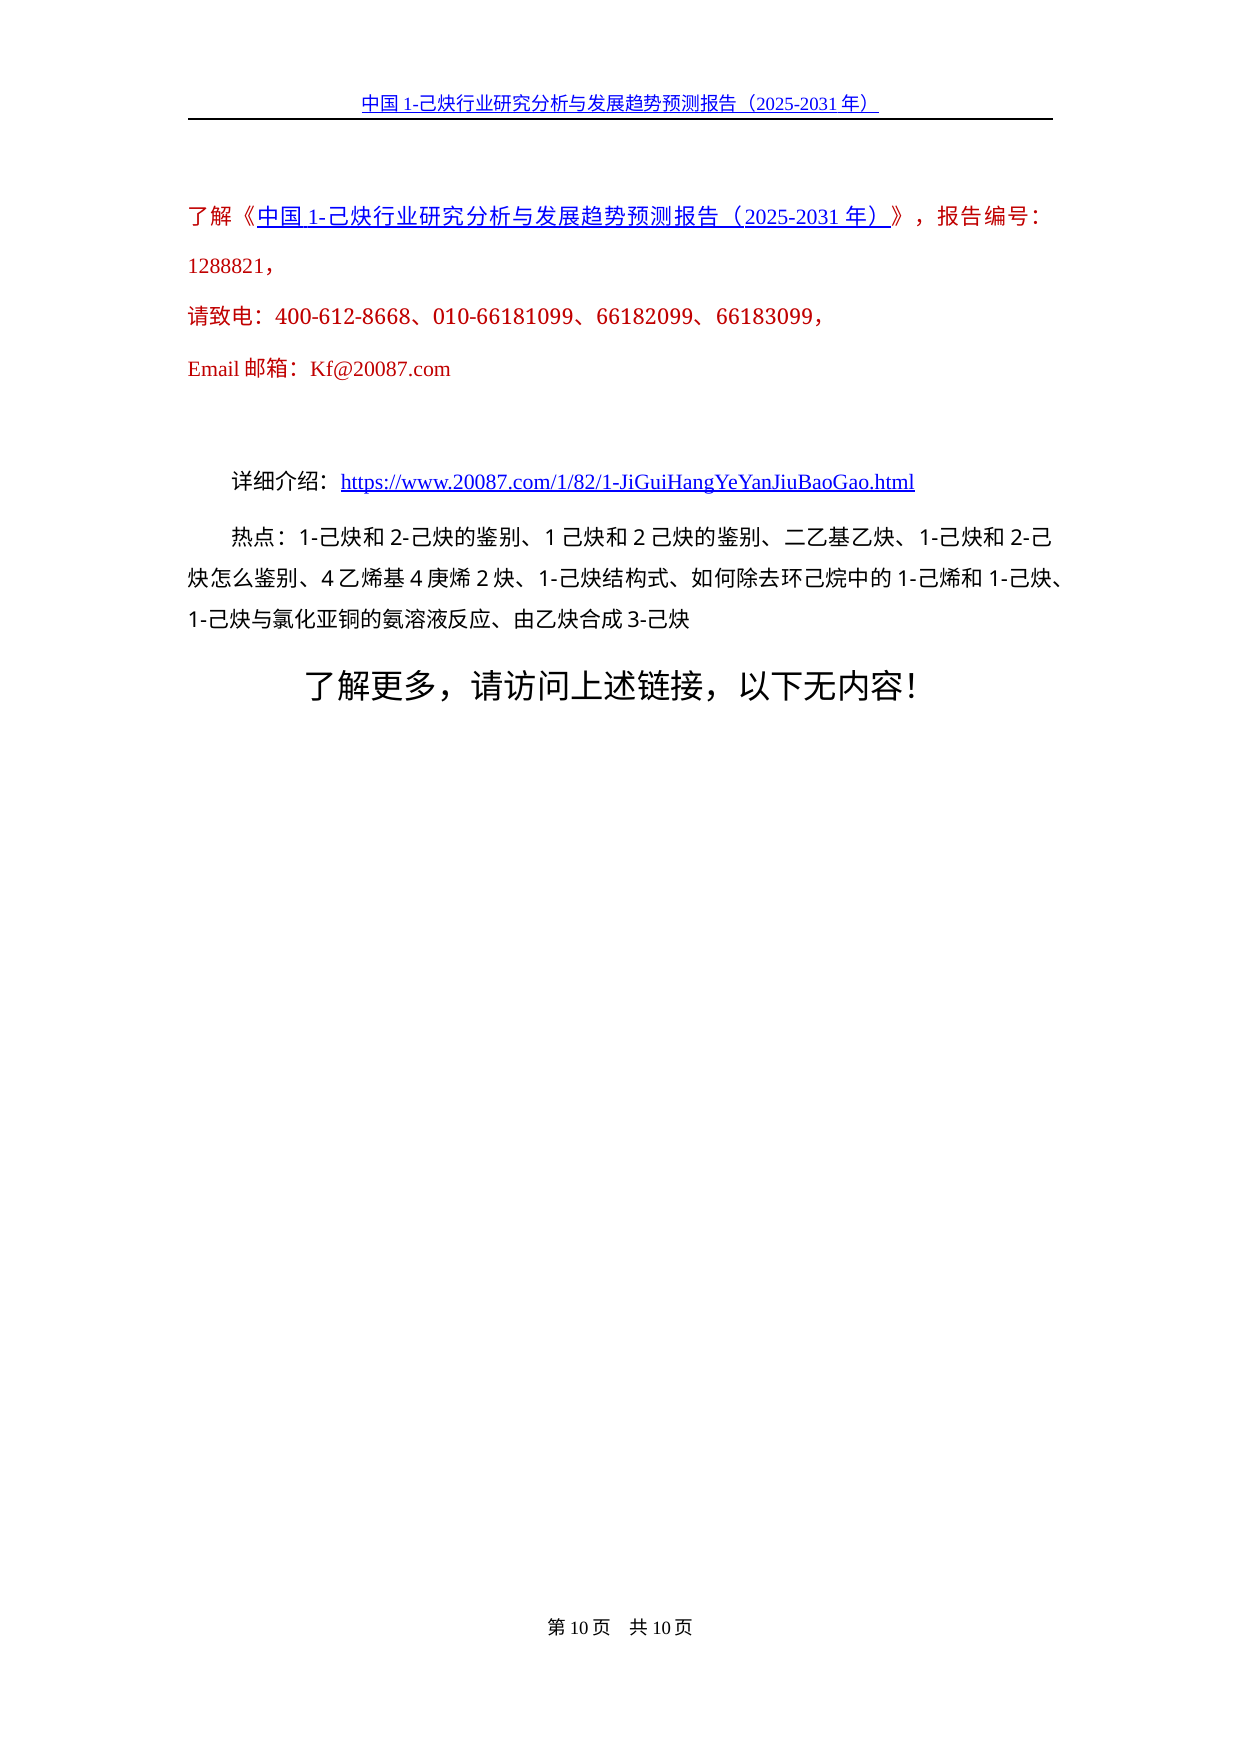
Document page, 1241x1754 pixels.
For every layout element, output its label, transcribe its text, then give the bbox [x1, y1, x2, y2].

text 热点：1-己炔和2-己炔的鉴别、1己炔和2己炔的鉴别、二乙基乙炔、1-己炔和2-己炔怎么鉴别、4乙烯基4庚烯2炔、1-己炔结构式、如何除去环己烷中的1-己烯和1-己炔、1-己炔与氯化亚铜的氨溶液反应、由乙炔合成3-己炔 [187, 520, 1053, 634]
title 了解更多，请访问上述链接，以下无内容！ [187, 651, 1053, 716]
text 详细介绍：https://www.20087.com/1/82/1-JiGuiHangYeYanJiuBaoGao.html [187, 463, 1053, 496]
text 了解《中国1-己炔行业研究分析与发展趋势预测报告（2025-2031年）》，报告编号：1288821， [187, 198, 1053, 280]
text 请致电：400-612-8668、010-66181099、66182099、66183099， [187, 299, 1053, 331]
text Email邮箱：Kf@20087.com [187, 350, 1053, 383]
